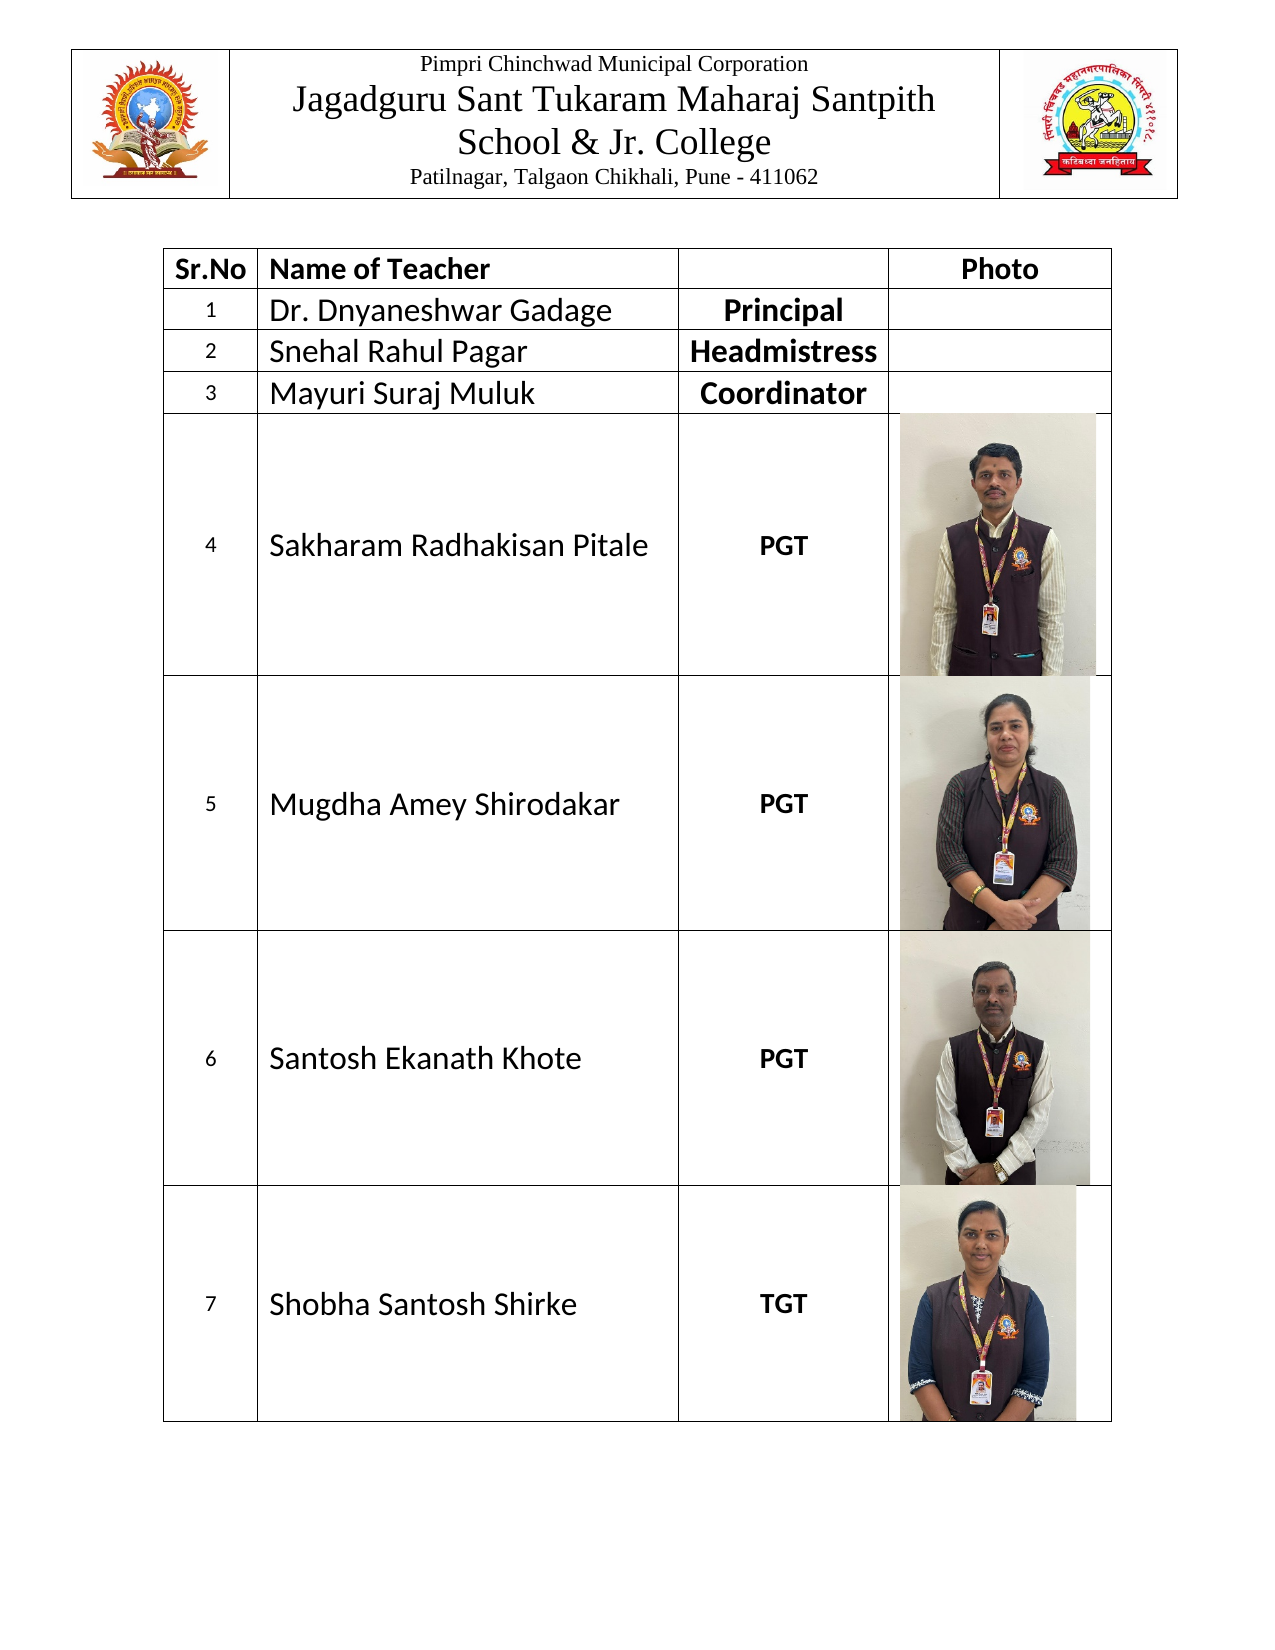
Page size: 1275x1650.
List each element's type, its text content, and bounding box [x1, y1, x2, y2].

table_header [679, 249, 888, 287]
table_cell Santosh Ekanath Khote [258, 931, 678, 1184]
table_cell Shobha Santosh Shirke [258, 1186, 678, 1421]
table_cell Snehal Rahul Pagar [258, 330, 678, 371]
table_cell [889, 289, 1111, 329]
table_header [1000, 50, 1177, 198]
table_cell 1 [164, 289, 257, 329]
table_cell 5 [164, 676, 257, 930]
table_cell [1091, 676, 1111, 930]
table_cell Dr. Dnyaneshwar Gadage [258, 289, 678, 329]
table_cell PGT [679, 931, 888, 1184]
table_cell [1091, 931, 1111, 1184]
table_cell Mayuri Suraj Muluk [258, 372, 678, 413]
table_cell [1097, 414, 1111, 675]
table_header Name of Teacher [258, 249, 678, 287]
table_header [72, 50, 229, 198]
picture [900, 413, 1097, 930]
table_cell 3 [164, 372, 257, 413]
table_cell [889, 414, 900, 675]
table_cell 6 [164, 931, 257, 1184]
table_cell 4 [164, 414, 257, 675]
picture [82, 50, 218, 186]
picture [900, 931, 1091, 1421]
table_header Pimpri Chinchwad Municipal Corporation Jagadguru Sant Tukaram Maharaj Santpith School & Jr. College Patilnagar, Talgaon Chikhali, Pune - 411062 [230, 50, 999, 198]
table_cell [889, 931, 900, 1184]
table_cell 7 [164, 1186, 257, 1421]
table_cell Coordinator [679, 372, 888, 413]
table_cell Principal [679, 289, 888, 329]
table_cell PGT [679, 676, 888, 930]
table_cell [1077, 1186, 1111, 1421]
table_cell [889, 372, 1111, 413]
table_header Photo [889, 249, 1111, 287]
table_cell PGT [679, 414, 888, 675]
table_cell [889, 330, 1111, 371]
table_cell [889, 1186, 900, 1421]
table_cell [889, 676, 900, 930]
table_cell Mugdha Amey Shirodakar [258, 676, 678, 930]
table_cell 2 [164, 330, 257, 371]
table_cell TGT [679, 1186, 888, 1421]
table_cell Headmistress [679, 330, 888, 371]
table_cell Sakharam Radhakisan Pitale [258, 414, 678, 675]
table_header Sr.No [164, 249, 257, 287]
